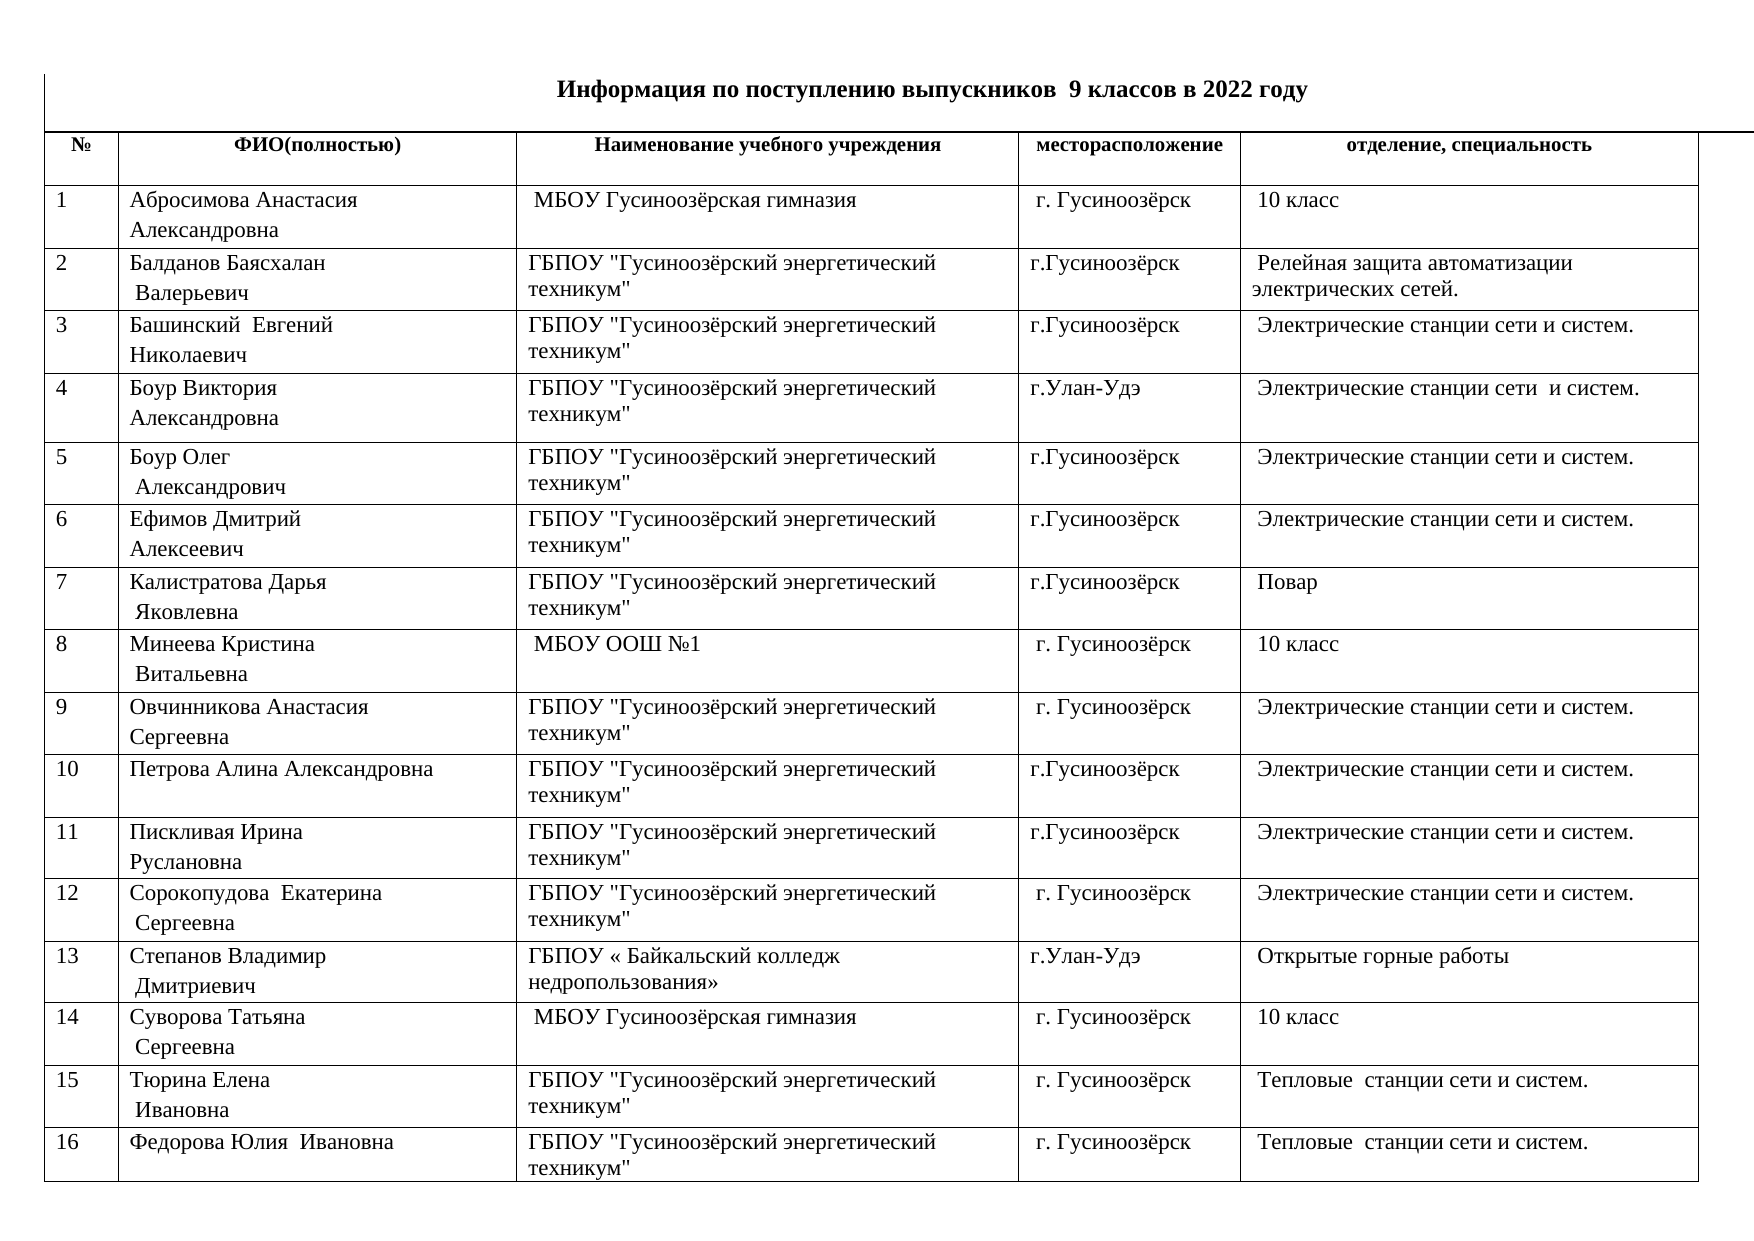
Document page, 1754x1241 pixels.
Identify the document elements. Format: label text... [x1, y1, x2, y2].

table_cell г.Гусиноозёрск [1019, 568, 1240, 629]
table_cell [517, 1128, 1018, 1181]
table_cell г.Улан-Удэ [1019, 374, 1240, 442]
table_cell месторасположение [1019, 133, 1240, 185]
table_cell 4 [45, 374, 118, 442]
table_cell Боур Олег Александрович [119, 443, 516, 504]
table_cell 10 класс [1241, 1003, 1698, 1064]
table_cell г.Гусиноозёрск [1019, 249, 1240, 310]
table_cell Электрические станции сети и систем. [1241, 505, 1698, 567]
table_cell Абросимова Анастасия Александровна [119, 186, 516, 248]
table_cell ГБПОУ "Гусиноозёрский энергетический техникум" [517, 879, 1018, 941]
table_cell ГБПОУ "Гусиноозёрский энергетический техникум" [517, 505, 1018, 567]
table_cell ГБПОУ "Гусиноозёрский энергетический техникум" [517, 818, 1018, 878]
table_cell Ефимов Дмитрий Алексеевич [119, 505, 516, 567]
table_cell г. Гусиноозёрск [1019, 1128, 1240, 1181]
table_cell Башинский Евгений Николаевич [119, 311, 516, 373]
table_cell Наименование учебного учреждения [517, 133, 1018, 185]
table_cell Электрические станции сети и систем. [1241, 693, 1698, 754]
table_cell г. Гусиноозёрск [1019, 1003, 1240, 1064]
table_cell отделение, специальность [1241, 133, 1698, 185]
table_cell 9 [45, 693, 118, 754]
table_cell г. Гусиноозёрск [1019, 879, 1240, 941]
table_cell Релейная защита автоматизации электрических сетей. [1241, 249, 1698, 310]
table_cell 1 [45, 186, 118, 248]
table_cell г.Гусиноозёрск [1019, 505, 1240, 567]
table_cell г.Улан-Удэ [1019, 942, 1240, 1002]
table_cell Повар [1241, 568, 1698, 629]
table_cell 2 [45, 249, 118, 310]
table_header Информация по поступлению выпускников 9 классов в 2022 году [45, 74, 1754, 131]
table_cell 11 [45, 818, 118, 878]
table_cell ГБПОУ "Гусиноозёрский энергетический техникум" [517, 311, 1018, 373]
table_cell 5 [45, 443, 118, 504]
table_cell г. Гусиноозёрск [1019, 186, 1240, 248]
table_cell 12 [45, 879, 118, 941]
table_cell Степанов Владимир Дмитриевич [119, 942, 516, 1002]
table_cell Пискливая Ирина Руслановна [119, 818, 516, 878]
table_cell Открытые горные работы [1241, 942, 1698, 1002]
table_cell Тюрина Елена Ивановна [119, 1066, 516, 1127]
table_cell г.Гусиноозёрск [1019, 443, 1240, 504]
table_cell МБОУ Гусиноозёрская гимназия [517, 1003, 1018, 1064]
table_cell 10 класс [1241, 630, 1698, 692]
table_cell ГБПОУ "Гусиноозёрский энергетический техникум" [517, 249, 1018, 310]
table_cell 10 класс [1241, 186, 1698, 248]
table_cell 8 [45, 630, 118, 692]
table_cell Электрические станции сети и систем. [1241, 818, 1698, 878]
table_cell МБОУ Гусиноозёрская гимназия [517, 186, 1018, 248]
table_cell Балданов Баясхалан Валерьевич [119, 249, 516, 310]
table_cell 6 [45, 505, 118, 567]
table_cell Тепловые станции сети и систем. [1241, 1128, 1698, 1181]
table_cell 15 [45, 1066, 118, 1127]
table_cell Калистратова Дарья Яковлевна [119, 568, 516, 629]
table_cell г.Гусиноозёрск [1019, 755, 1240, 817]
table_cell г.Гусиноозёрск [1019, 311, 1240, 373]
table_cell 10 [45, 755, 118, 817]
table_cell Электрические станции сети и систем. [1241, 879, 1698, 941]
table_cell ГБПОУ « Байкальский колледж недропользования» [517, 942, 1018, 1002]
table_cell Петрова Алина Александровна [119, 755, 516, 817]
table_cell г. Гусиноозёрск [1019, 1066, 1240, 1127]
table_cell Электрические станции сети и систем. [1241, 443, 1698, 504]
table_cell г. Гусиноозёрск [1019, 693, 1240, 754]
table_cell 14 [45, 1003, 118, 1064]
table_cell г. Гусиноозёрск [1019, 630, 1240, 692]
table_cell Федорова Юлия Ивановна [119, 1128, 516, 1181]
table_cell Боур Виктория Александровна [119, 374, 516, 442]
table_cell Сорокопудова Екатерина Сергеевна [119, 879, 516, 941]
table_cell ГБПОУ "Гусиноозёрский энергетический техникум" [517, 693, 1018, 754]
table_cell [517, 1066, 1018, 1127]
table_cell Электрические станции сети и систем. [1241, 755, 1698, 817]
table_cell ГБПОУ "Гусиноозёрский энергетический техникум" [517, 374, 1018, 442]
table_cell Электрические станции сети и систем. [1241, 311, 1698, 373]
table_cell 13 [45, 942, 118, 1002]
table_cell 16 [45, 1128, 118, 1181]
table_cell Овчинникова Анастасия Сергеевна [119, 693, 516, 754]
table_cell 3 [45, 311, 118, 373]
table_cell г.Гусиноозёрск [1019, 818, 1240, 878]
table_cell № [45, 133, 118, 185]
table_cell Электрические станции сети и систем. [1241, 374, 1698, 442]
table_cell ГБПОУ "Гусиноозёрский энергетический техникум" [517, 755, 1018, 817]
table_cell Тепловые станции сети и систем. [1241, 1066, 1698, 1127]
table_cell Минеева Кристина Витальевна [119, 630, 516, 692]
table_cell 7 [45, 568, 118, 629]
table_cell ФИО(полностью) [119, 133, 516, 185]
table_cell ГБПОУ "Гусиноозёрский энергетический техникум" [517, 443, 1018, 504]
table_cell Суворова Татьяна Сергеевна [119, 1003, 516, 1064]
table_cell МБОУ ООШ №1 [517, 630, 1018, 692]
table_cell ГБПОУ "Гусиноозёрский энергетический техникум" [517, 568, 1018, 629]
